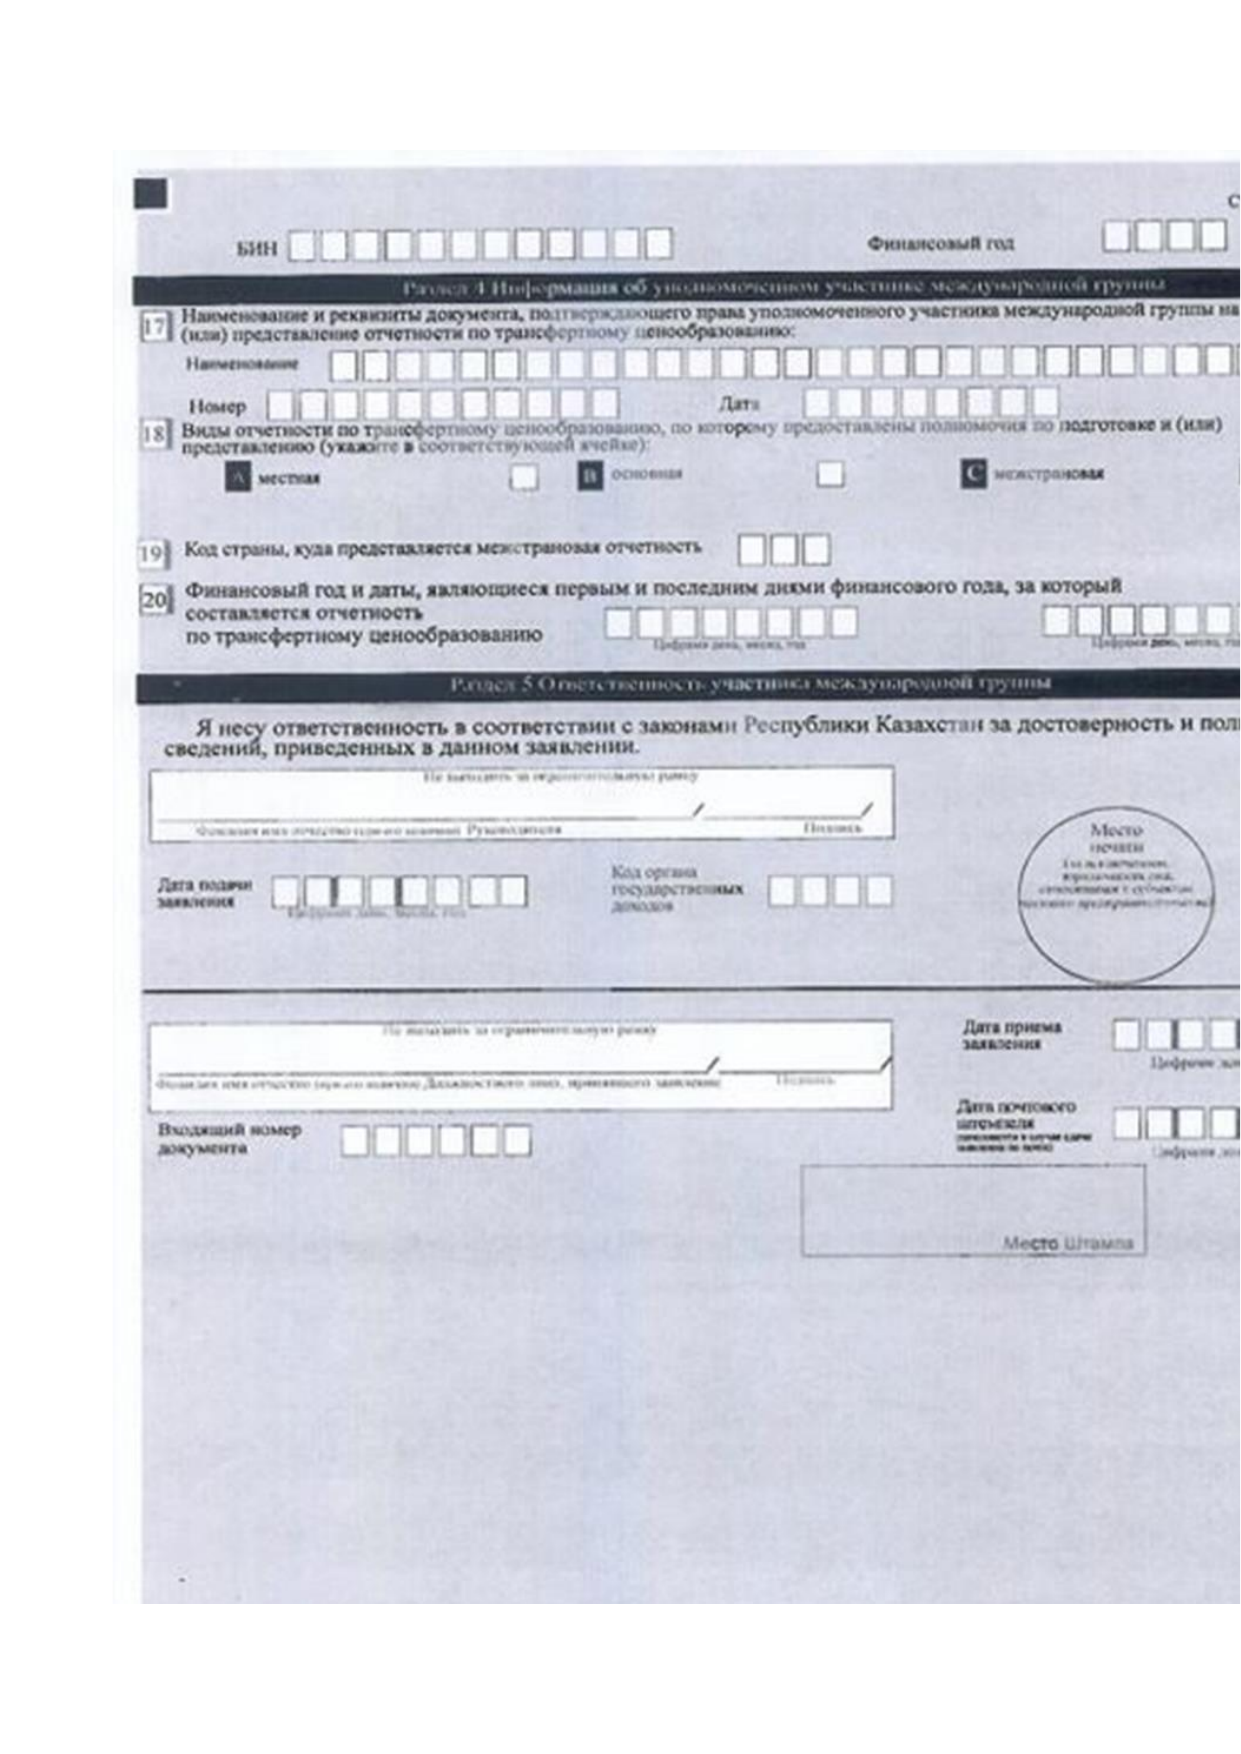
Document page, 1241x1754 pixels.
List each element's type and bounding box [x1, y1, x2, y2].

picture [112, 150, 1241, 1604]
